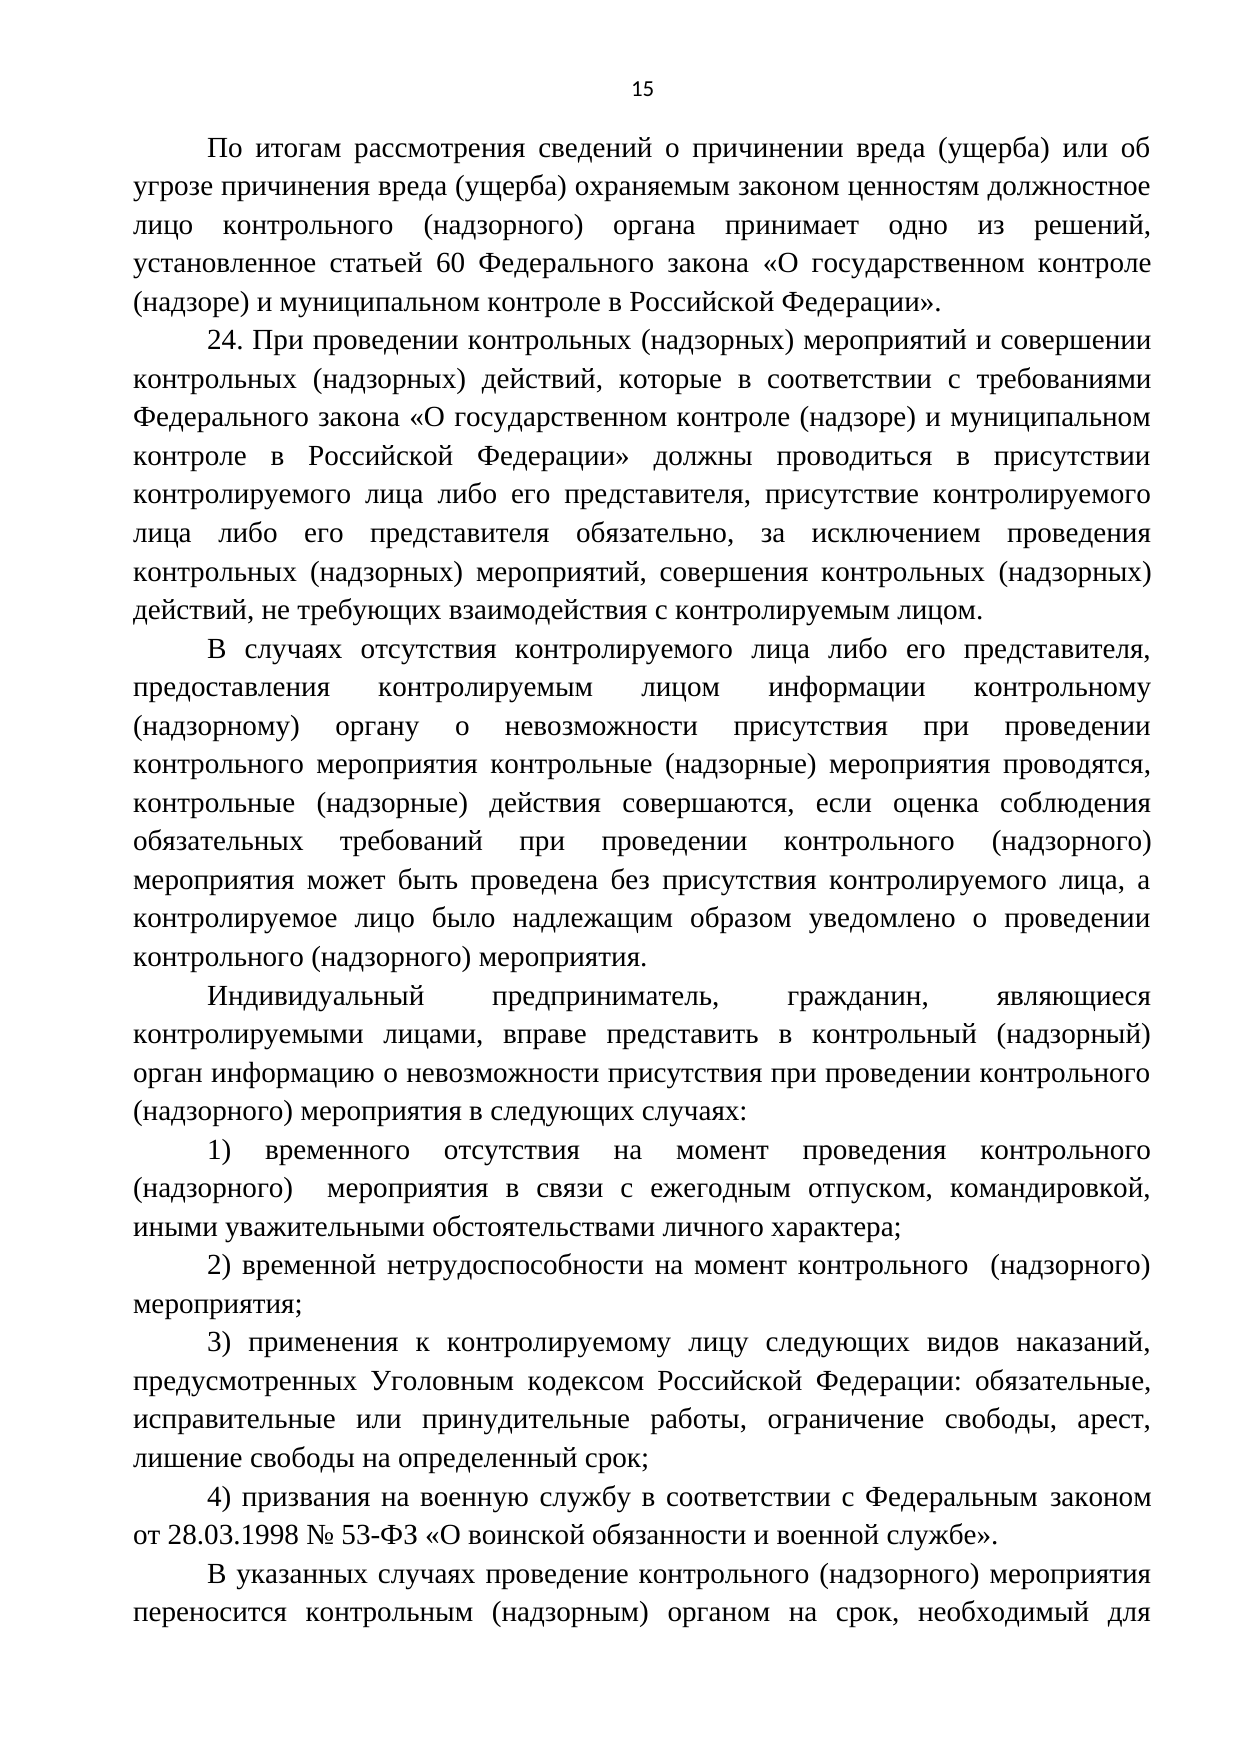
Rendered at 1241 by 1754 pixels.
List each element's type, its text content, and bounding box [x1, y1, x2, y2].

text Индивидуальный предприниматель, гражданин, являющиеся контролируемыми лицами, вправе представить в контрольный (надзорный) орган информацию о невозможности присутствия при проведении контрольного (надзорного) мероприятия в следующих случаях: [133, 978, 1152, 1127]
text 4) призвания на военную службу в соответствии с Федеральным законом от 28.03.1998 № 53-ФЗ «О воинской обязанности и военной службе». [133, 1479, 1152, 1551]
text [133, 1556, 1152, 1628]
text 2) временной нетрудоспособности на момент контрольного (надзорного) мероприятия; [133, 1247, 1152, 1319]
text 24. При проведении контрольных (надзорных) мероприятий и совершении контрольных (надзорных) действий, которые в соответствии с требованиями Федерального закона «О государственном контроле (надзоре) и муниципальном контроле в Российской Федерации» должны проводиться в присутствии контролируемого лица либо его представителя, присутствие контролируемого лица либо его представителя обязательно, за исключением проведения контрольных (надзорных) мероприятий, совершения контрольных (надзорных) действий, не требующих взаимодействия с контролируемым лицом. [133, 322, 1152, 626]
text В случаях отсутствия контролируемого лица либо его представителя, предоставления контролируемым лицом информации контрольному (надзорному) органу о невозможности присутствия при проведении контрольного мероприятия контрольные (надзорные) мероприятия проводятся, контрольные (надзорные) действия совершаются, если оценка соблюдения обязательных требований при проведении контрольного (надзорного) мероприятия может быть проведена без присутствия контролируемого лица, а контролируемое лицо было надлежащим образом уведомлено о проведении контрольного (надзорного) мероприятия. [133, 631, 1152, 973]
text 3) применения к контролируемому лицу следующих видов наказаний, предусмотренных Уголовным кодексом Российской Федерации: обязательные, исправительные или принудительные работы, ограничение свободы, арест, лишение свободы на определенный срок; [133, 1324, 1152, 1474]
text 1) временного отсутствия на момент проведения контрольного (надзорного) мероприятия в связи с ежегодным отпуском, командировкой, иными уважительными обстоятельствами личного характера; [133, 1132, 1152, 1242]
text По итогам рассмотрения сведений о причинении вреда (ущерба) или об угрозе причинения вреда (ущерба) охраняемым законом ценностям должностное лицо контрольного (надзорного) органа принимает одно из решений, установленное статьей 60 Федерального закона «О государственном контроле (надзоре) и муниципальном контроле в Российской Федерации». [133, 130, 1152, 317]
